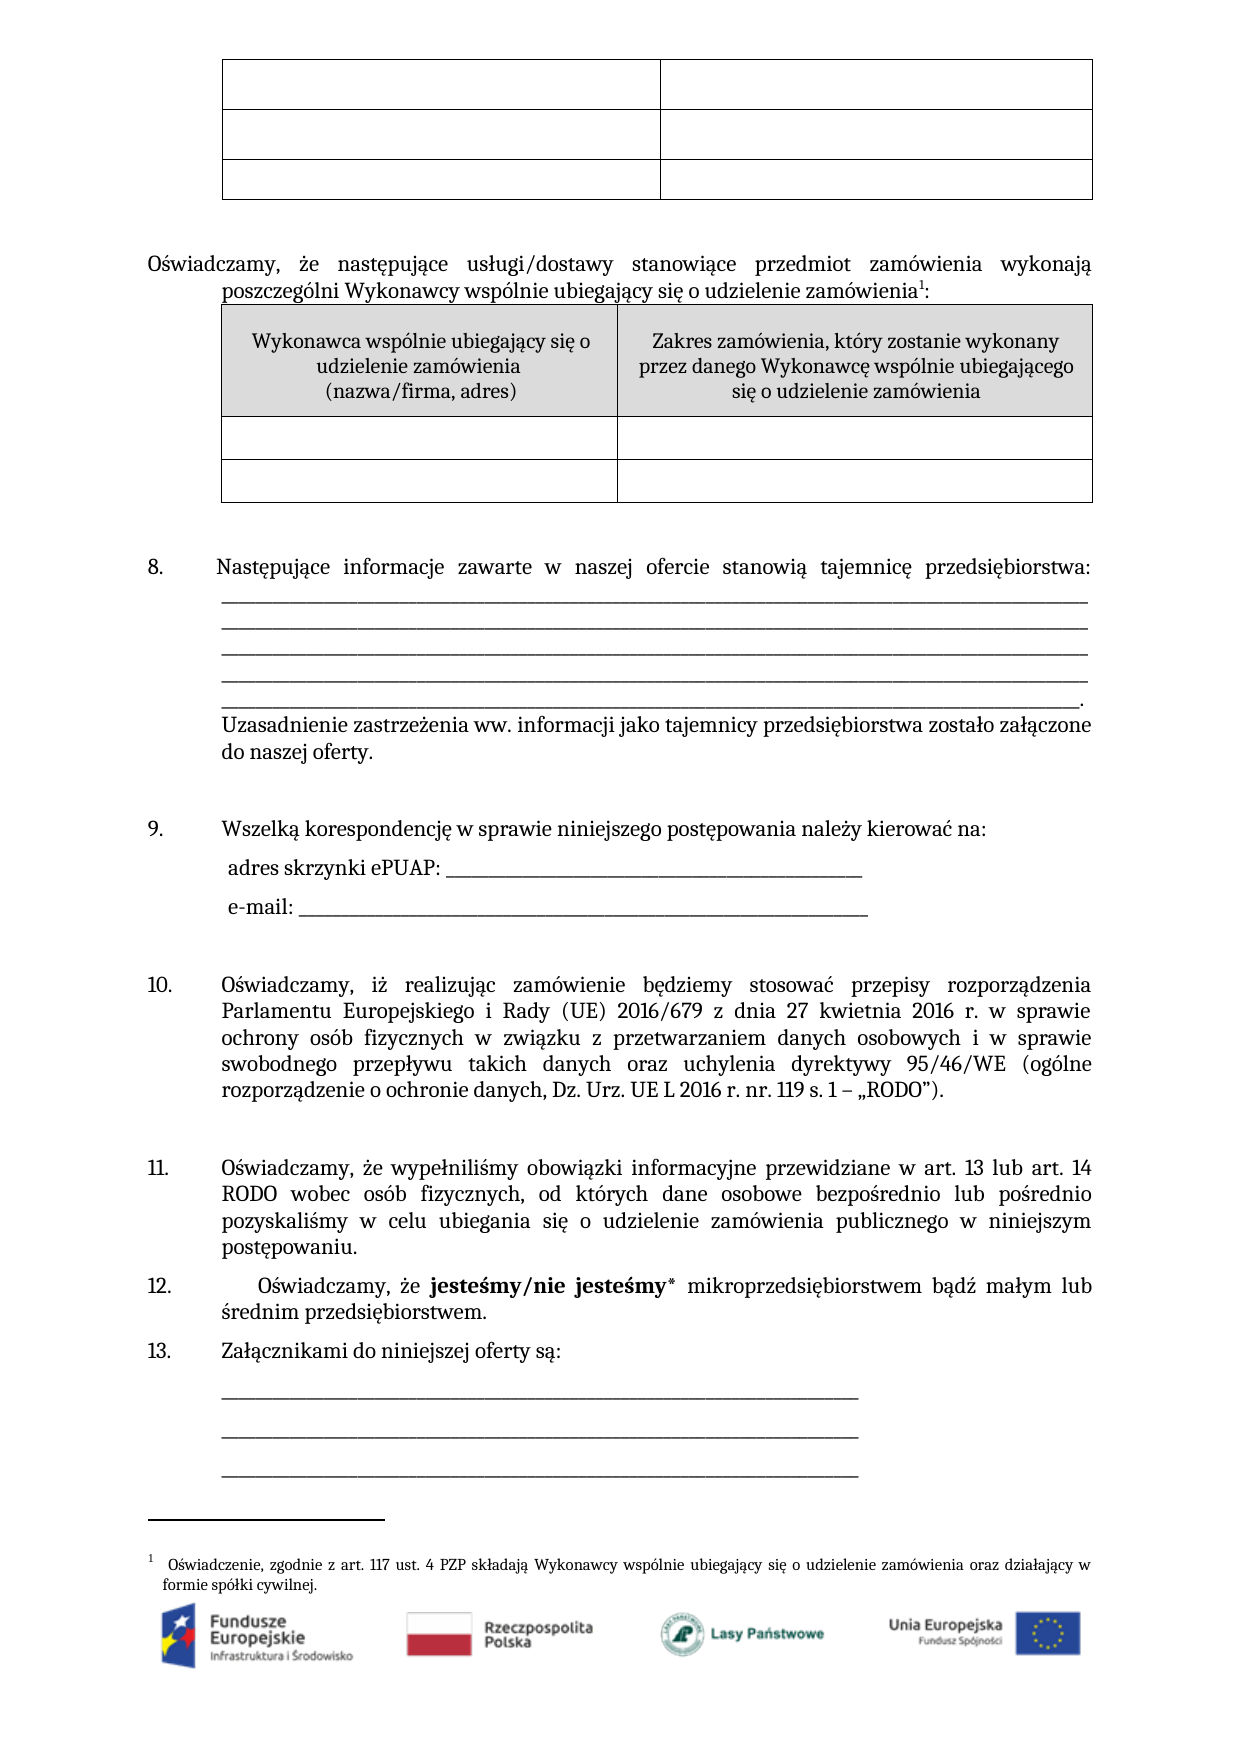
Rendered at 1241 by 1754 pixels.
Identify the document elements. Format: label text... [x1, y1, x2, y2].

table_cell [661, 160, 1092, 199]
table_cell [661, 110, 1092, 159]
text 11. Oświadczamy, że wypełniliśmy obowiązki informacyjne przewidziane w art. 13 lub art. 14 RODO wobec osób fizycznych, od których dane osobowe bezpośrednio lub pośrednio pozyskaliśmy w celu ubiegania się o udzielenie zamówienia publicznego w niniejszym postępowaniu. [148, 1155, 1093, 1260]
text 12. Oświadczamy, że jesteśmy/nie jesteśmy* mikroprzedsiębiorstwem bądź małym lub średnim przedsiębiorstwem. [148, 1273, 1093, 1325]
table_header Zakres zamówienia, który zostanie wykonany przez danego Wykonawcę wspólnie ubiegającego się o udzielenie zamówienia [618, 305, 1092, 416]
text e-mail: ___________________________________________________________________ [148, 894, 1093, 920]
text ___________________________________________________________________________ [221, 1416, 1093, 1442]
table_cell [661, 60, 1092, 108]
table_cell [223, 110, 660, 159]
text 13. Załącznikami do niniejszej oferty są: [148, 1338, 1093, 1364]
table_cell [223, 160, 660, 199]
text 8. Następujące informacje zawarte w naszej ofercie stanowią tajemnicę przedsiębiorstwa: _____________________________________________________________________________________________________________________________________________________________________________________________________________________________________________________________________________________________________________________________________________________________________________________________________________________________________________________________________________________________________________________________. Uzasadnienie zastrzeżenia ww. informacji jako tajemnicy przedsiębiorstwa zostało załączone do naszej oferty. [148, 554, 1093, 765]
text ___________________________________________________________________________ [221, 1454, 1093, 1481]
picture [147, 1594, 1095, 1681]
table_cell [223, 60, 660, 108]
table_cell [618, 417, 1092, 458]
list Oświadczamy, że następujące usługi/dostawy stanowiące przedmiot zamówienia wykonają poszczególni Wykonawcy wspólnie ubiegający się o udzielenie zamówienia: [148, 251, 1093, 304]
table_cell [222, 460, 617, 502]
text ___________________________________________________________________________ [221, 1377, 1093, 1403]
text adres skrzynki ePUAP: _________________________________________________ [148, 855, 1093, 881]
table_header Wykonawca wspólnie ubiegający się o udzielenie zamówienia (nazwa/firma, adres) [222, 305, 617, 416]
text 9. Wszelką korespondencję w sprawie niniejszego postępowania należy kierować na: [148, 816, 1093, 843]
text 10. Oświadczamy, iż realizując zamówienie będziemy stosować przepisy rozporządzenia Parlamentu Europejskiego i Rady (UE) 2016/679 z dnia 27 kwietnia 2016 r. w sprawie ochrony osób fizycznych w związku z przetwarzaniem danych osobowych i w sprawie swobodnego przepływu takich danych oraz uchylenia dyrektywy 95/46/WE (ogólne rozporządzenie o ochronie danych, Dz. Urz. UE L 2016 r. nr. 119 s. 1 – „RODO”). [148, 972, 1093, 1103]
table_cell [222, 417, 617, 458]
table_cell [618, 460, 1092, 502]
